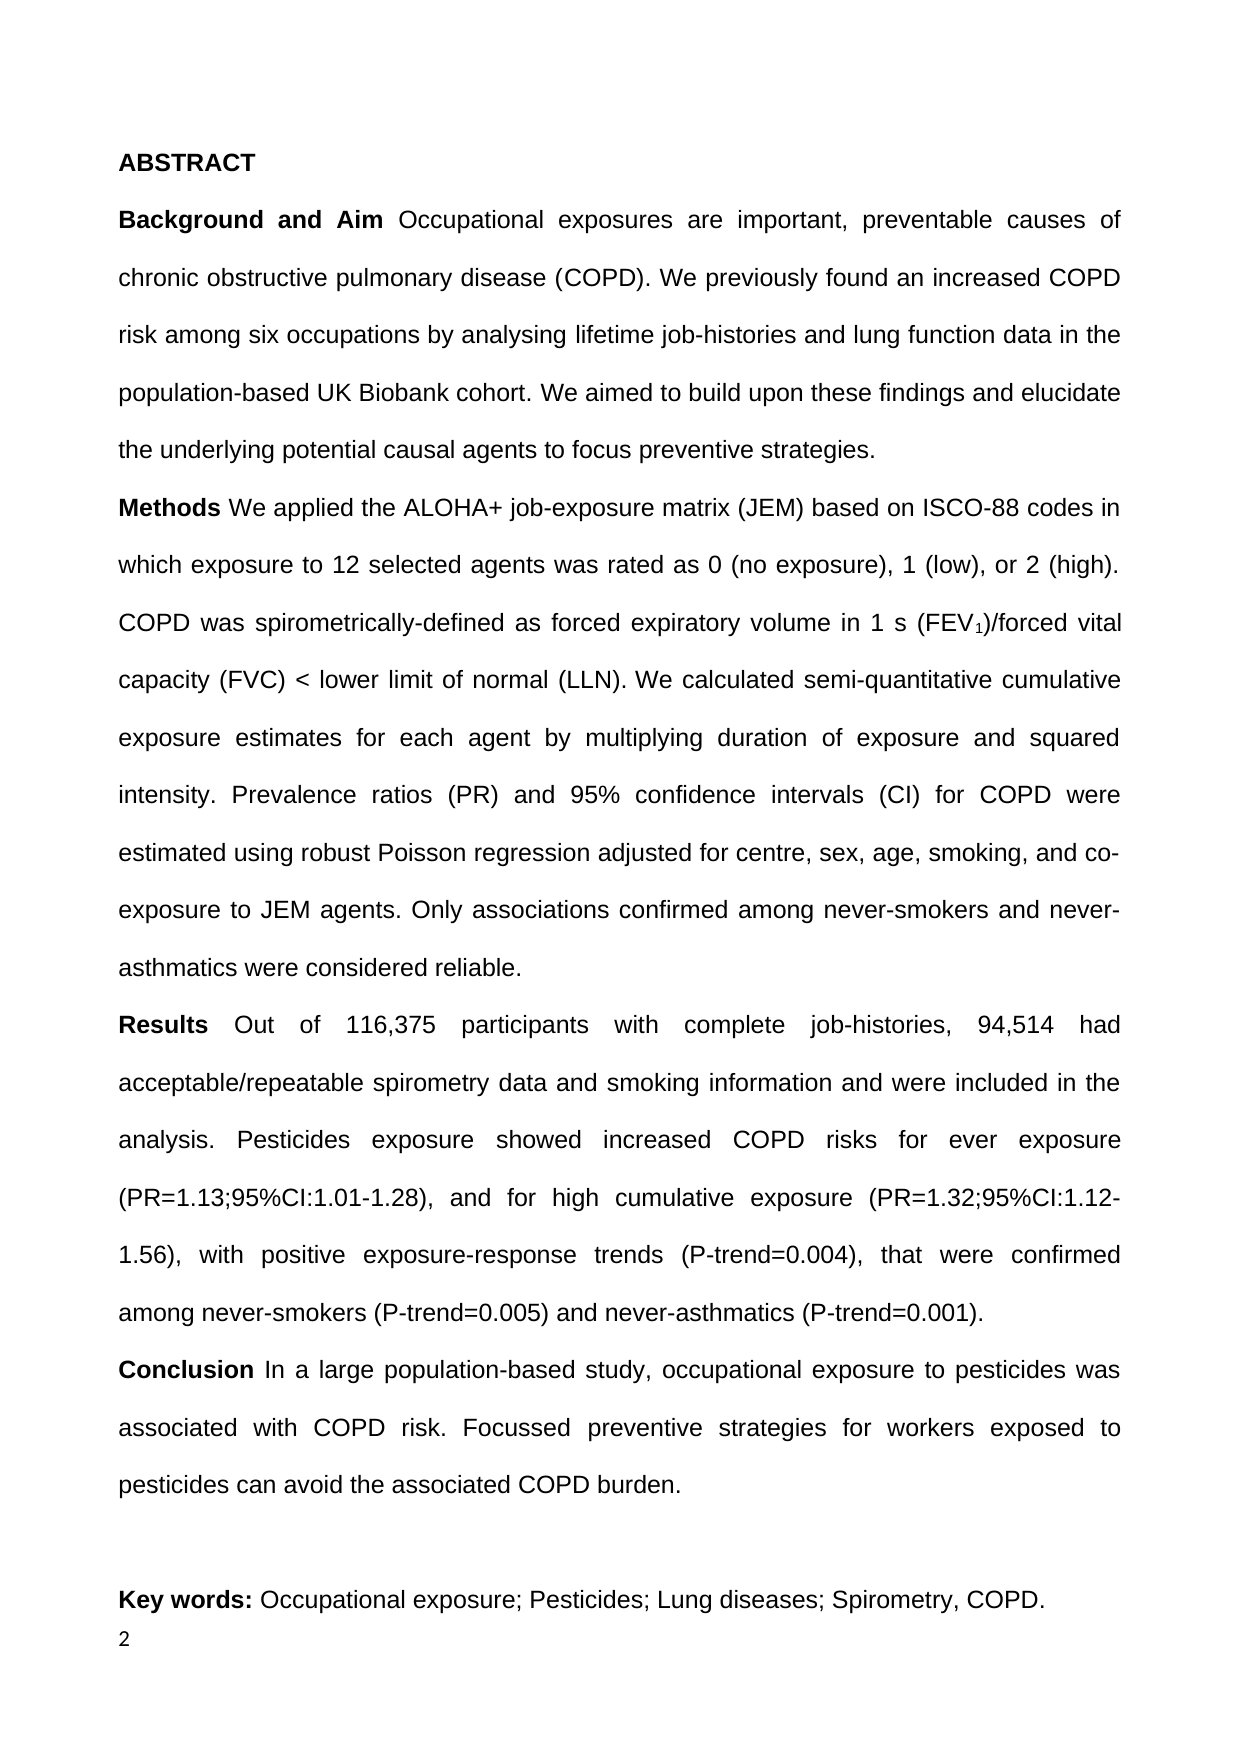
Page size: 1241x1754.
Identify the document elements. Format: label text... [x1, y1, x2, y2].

text Methods We applied the ALOHA+ job-exposure matrix (JEM) based on ISCO-88 codes in which exposure to 12 selected agents was rated as 0 (no exposure), 1 (low), or 2 (high). COPD was spirometrically-defined as forced expiratory volume in 1 s (FEV1)/forced vital capacity (FVC) < lower limit of normal (LLN). We calculated semi-quantitative cumulative exposure estimates for each agent by multiplying duration of exposure and squared intensity. Prevalence ratios (PR) and 95% confidence intervals (CI) for COPD were estimated using robust Poisson regression adjusted for centre, sex, age, smoking, and co-exposure to JEM agents. Only associations confirmed among never-smokers and never-asthmatics were considered reliable. [118, 493, 1122, 981]
text Conclusion In a large population-based study, occupational exposure to pesticides was associated with COPD risk. Focussed preventive strategies for workers exposed to pesticides can avoid the associated COPD burden. [118, 1355, 1122, 1499]
text Results Out of 116,375 participants with complete job-histories, 94,514 had acceptable/repeatable spirometry data and smoking information and were included in the analysis. Pesticides exposure showed increased COPD risks for ever exposure (PR=1.13;95%CI:1.01-1.28), and for high cumulative exposure (PR=1.32;95%CI:1.12-1.56), with positive exposure-response trends (P-trend=0.004), that were confirmed among never-smokers (P-trend=0.005) and never-asthmatics (P-trend=0.001). [118, 1010, 1122, 1326]
text Background and Aim Occupational exposures are important, preventable causes of chronic obstructive pulmonary disease (COPD). We previously found an increased COPD risk among six occupations by analysing lifetime job-histories and lung function data in the population-based UK Biobank cohort. We aimed to build upon these findings and elucidate the underlying potential causal agents to focus preventive strategies. [118, 205, 1122, 464]
text Key words: Occupational exposure; Pesticides; Lung diseases; Spirometry, COPD. [118, 1585, 1122, 1614]
text ABSTRACT [118, 148, 1122, 176]
